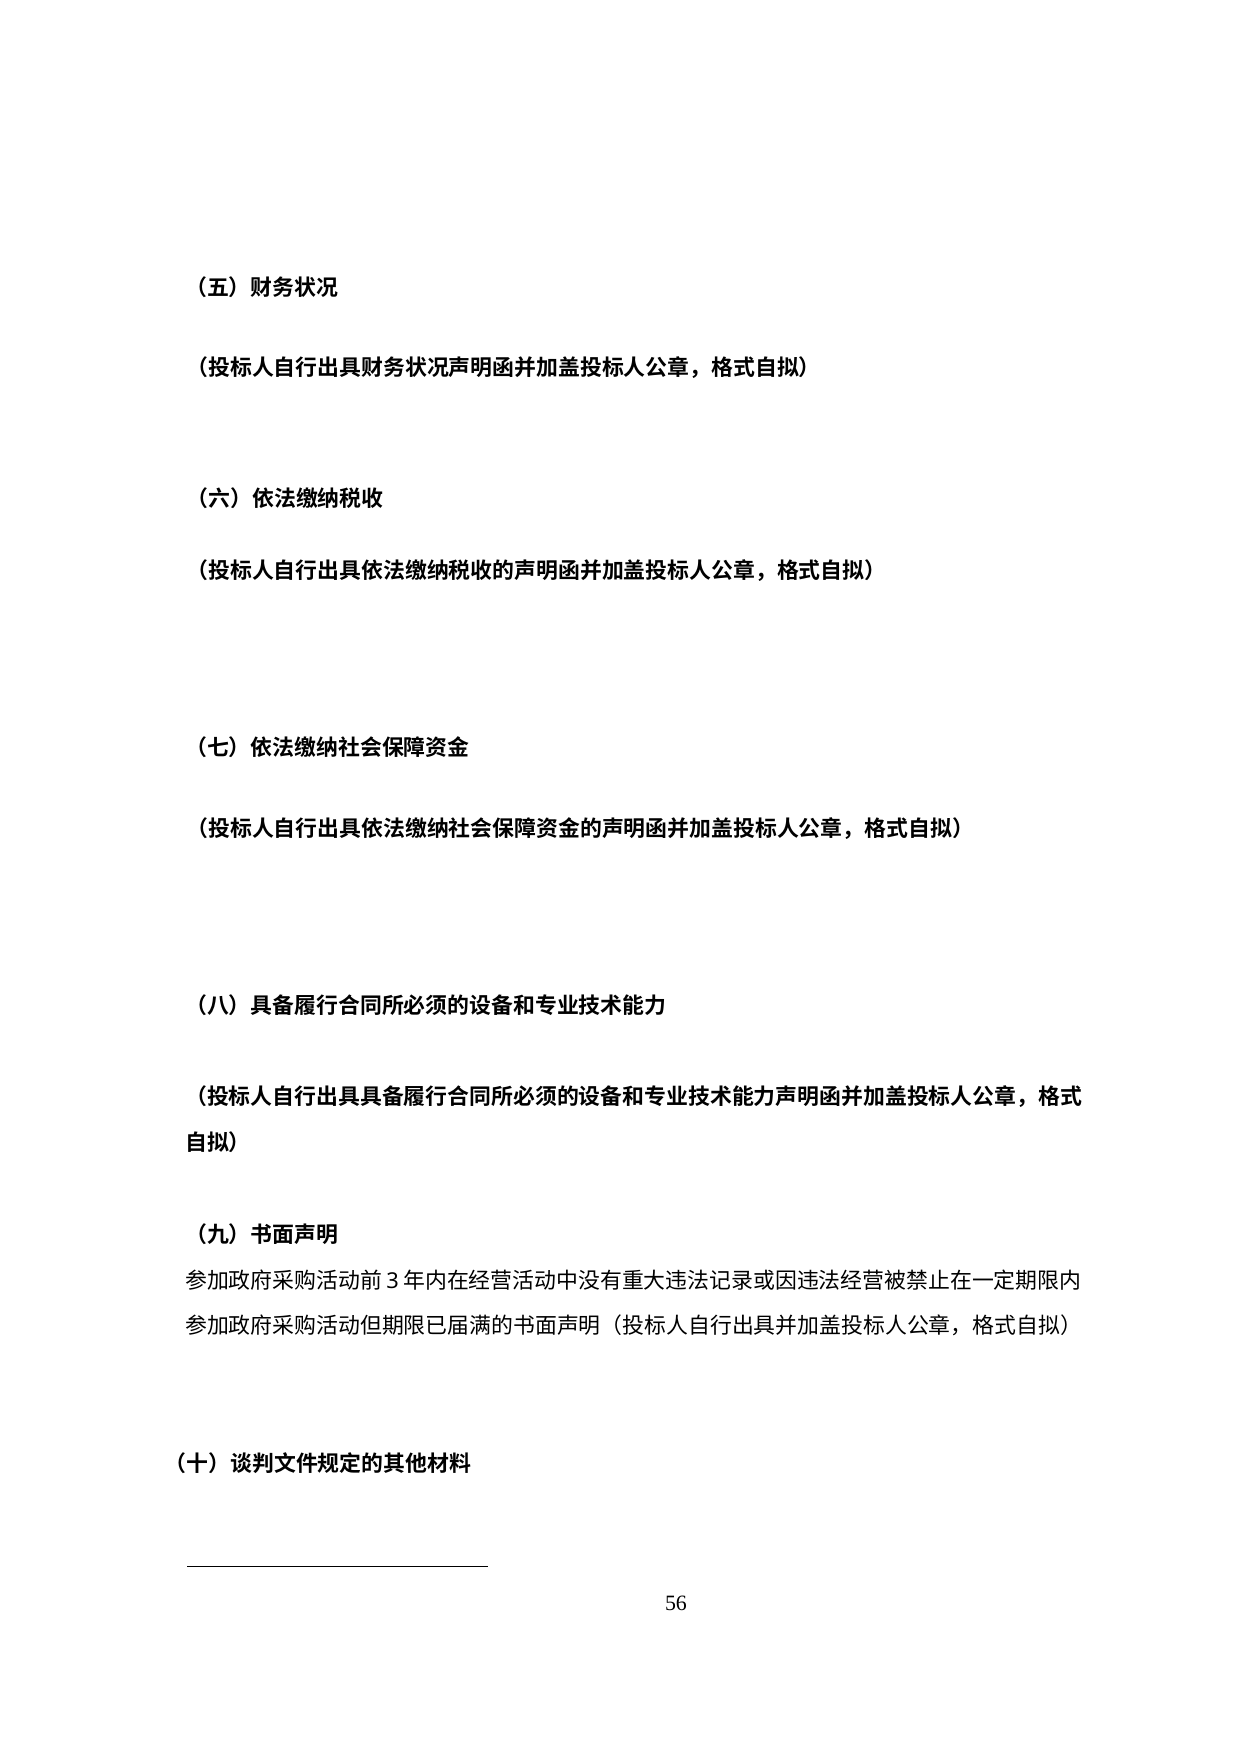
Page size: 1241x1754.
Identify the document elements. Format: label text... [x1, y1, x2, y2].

text （投标人自行出具依法缴纳社会保障资金的声明函并加盖投标人公章，格式自拟） [164, 811, 1096, 842]
text 参加政府采购活动前3年内在经营活动中没有重大违法记录或因违法经营被禁止在一定期限内参加政府采购活动但期限已届满的书面声明（投标人自行出具并加盖投标人公章，格式自拟） [185, 1251, 1096, 1343]
text （八）具备履行合同所必须的设备和专业技术能力 [185, 976, 1096, 1022]
text （投标人自行出具具备履行合同所必须的设备和专业技术能力声明函并加盖投标人公章，格式自拟） [185, 1068, 1096, 1160]
text （投标人自行出具依法缴纳税收的声明函并加盖投标人公章，格式自拟） [164, 553, 1096, 585]
text （七）依法缴纳社会保障资金 [185, 719, 1096, 765]
list 依法缴纳税收 [186, 470, 1096, 516]
text （十）谈判文件规定的其他材料 [164, 1435, 1096, 1481]
text （九）书面声明 [185, 1206, 1096, 1251]
text （五）财务状况 [185, 258, 1096, 304]
text （投标人自行出具财务状况声明函并加盖投标人公章，格式自拟） [164, 350, 1096, 382]
